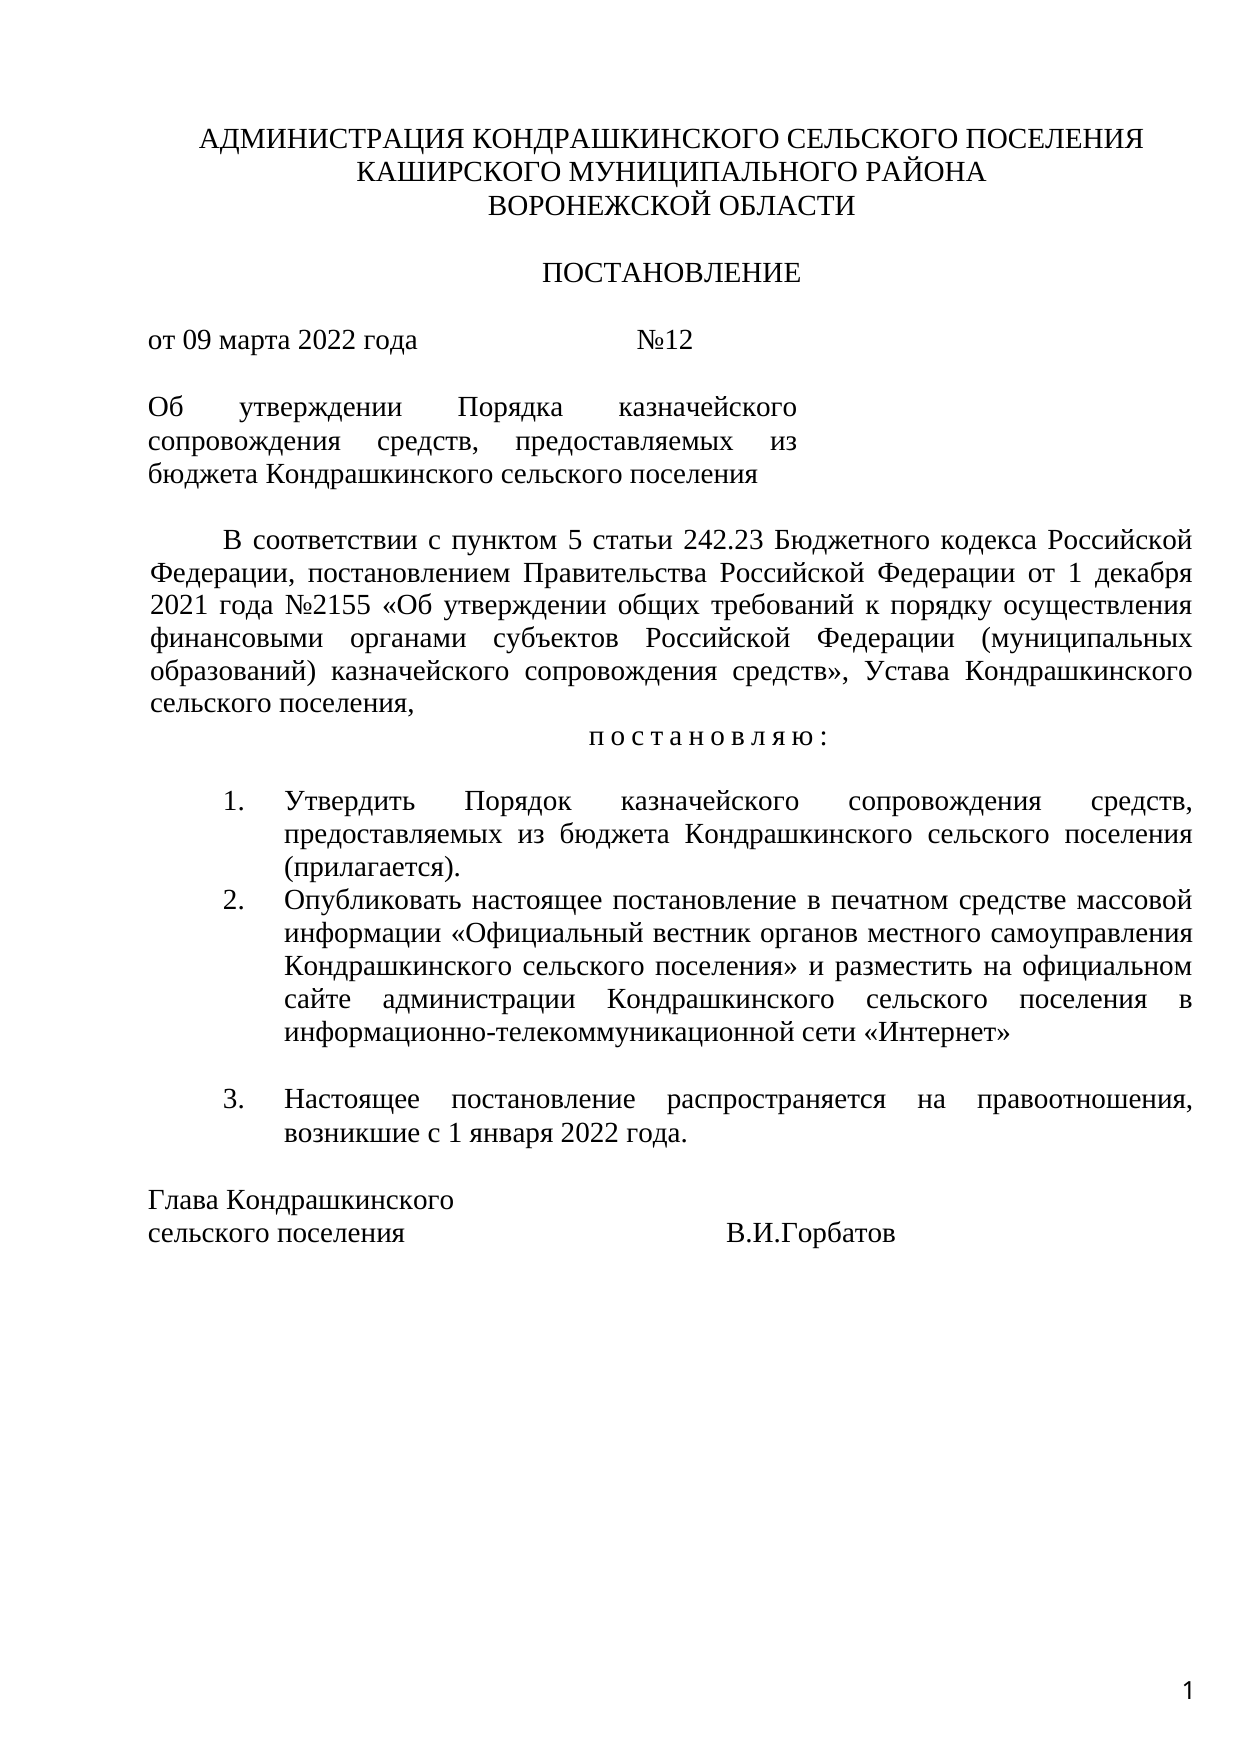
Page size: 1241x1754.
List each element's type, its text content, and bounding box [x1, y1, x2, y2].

text АДМИНИСТРАЦИЯ КОНДРАШКИНСКОГО СЕЛЬСКОГО ПОСЕЛЕНИЯ КАШИРСКОГО МУНИЦИПАЛЬНОГО РАЙОНА [148, 121, 1196, 188]
text от 09 марта 2022 года №12 [148, 322, 1196, 356]
text Об утверждении Порядка казначейского сопровождения средств, предоставляемых из бюджета Кондрашкинского сельского поселения [148, 389, 797, 490]
list Настоящее постановление распространяется на правоотношения, возникшие с 1 января 2022 года. [223, 1083, 1193, 1149]
list Утвердить Порядок казначейского сопровождения средств, предоставляемых из бюджета Кондрашкинского сельского поселения (прилагается). [223, 784, 1193, 883]
text В соответствии с пунктом 5 статьи 242.23 Бюджетного кодекса Российской Федерации, постановлением Правительства Российской Федерации от 1 декабря 2021 года №2155 «Об утверждении общих требований к порядку осуществления финансовыми органами субъектов Российской Федерации (муниципальных образований) казначейского сопровождения средств», Устава Кондрашкинского сельского поселения, [150, 523, 1193, 719]
text Глава Кондрашкинского [148, 1183, 1193, 1216]
text ПОСТАНОВЛЕНИЕ [148, 255, 1196, 289]
list Опубликовать настоящее постановление в печатном средстве массовой информации «Официальный вестник органов местного самоуправления Кондрашкинского сельского поселения» и разместить на официальном сайте администрации Кондрашкинского сельского поселения в информационно-телекоммуникационной сети «Интернет» [223, 883, 1193, 1048]
text ВОРОНЕЖСКОЙ ОБЛАСТИ [148, 188, 1196, 222]
text постановляю: [150, 719, 1193, 752]
text сельского поселения В.И.Горбатов [148, 1216, 1193, 1249]
